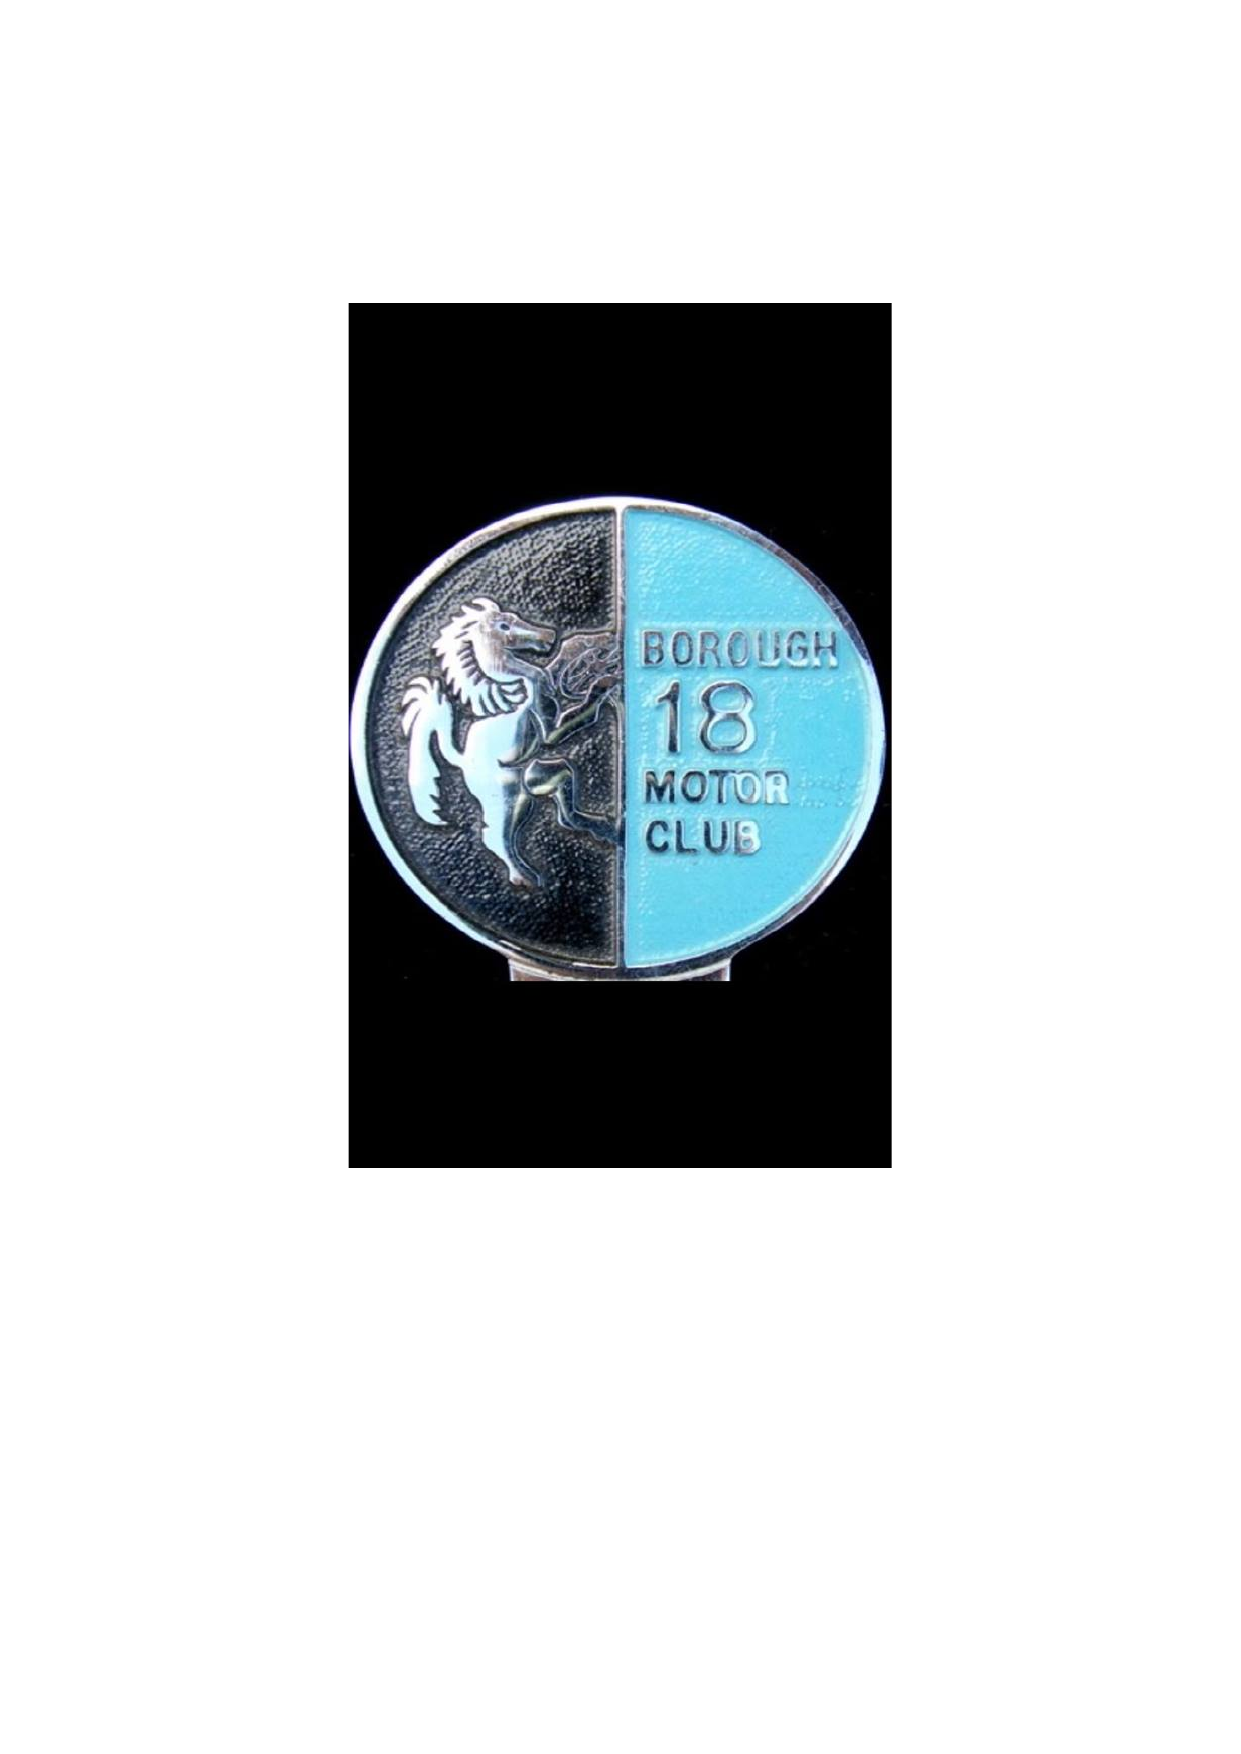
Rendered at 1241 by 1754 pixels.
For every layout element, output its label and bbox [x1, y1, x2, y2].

picture [348, 303, 892, 1168]
